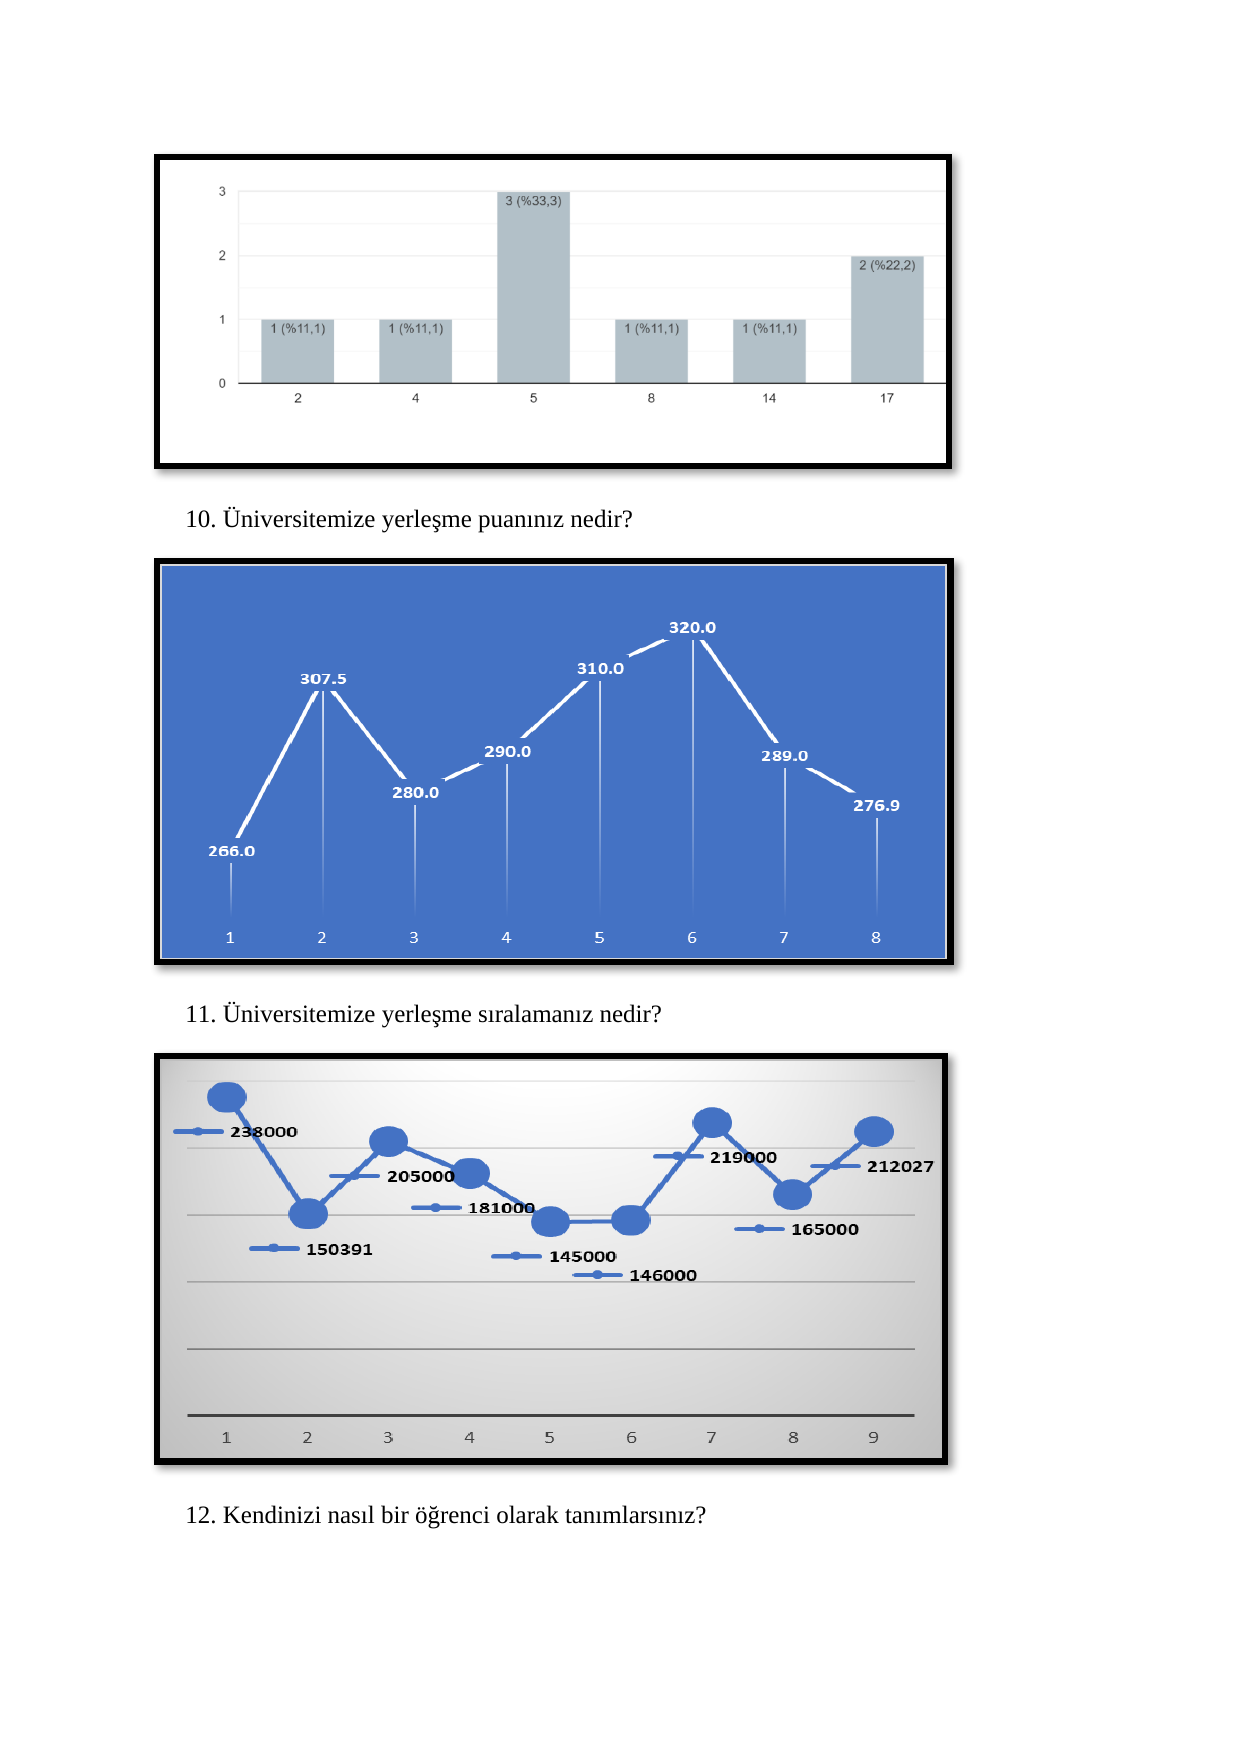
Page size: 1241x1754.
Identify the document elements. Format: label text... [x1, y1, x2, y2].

picture [160, 1059, 942, 1458]
list Üniversitemize yerleşme sıralamanız nedir? [185, 999, 1093, 1028]
list Üniversitemize yerleşme puanınız nedir? [185, 504, 1093, 533]
list Kendinizi nasıl bir öğrenci olarak tanımlarsınız? [185, 1500, 1093, 1529]
picture [160, 160, 946, 463]
picture [160, 564, 947, 959]
